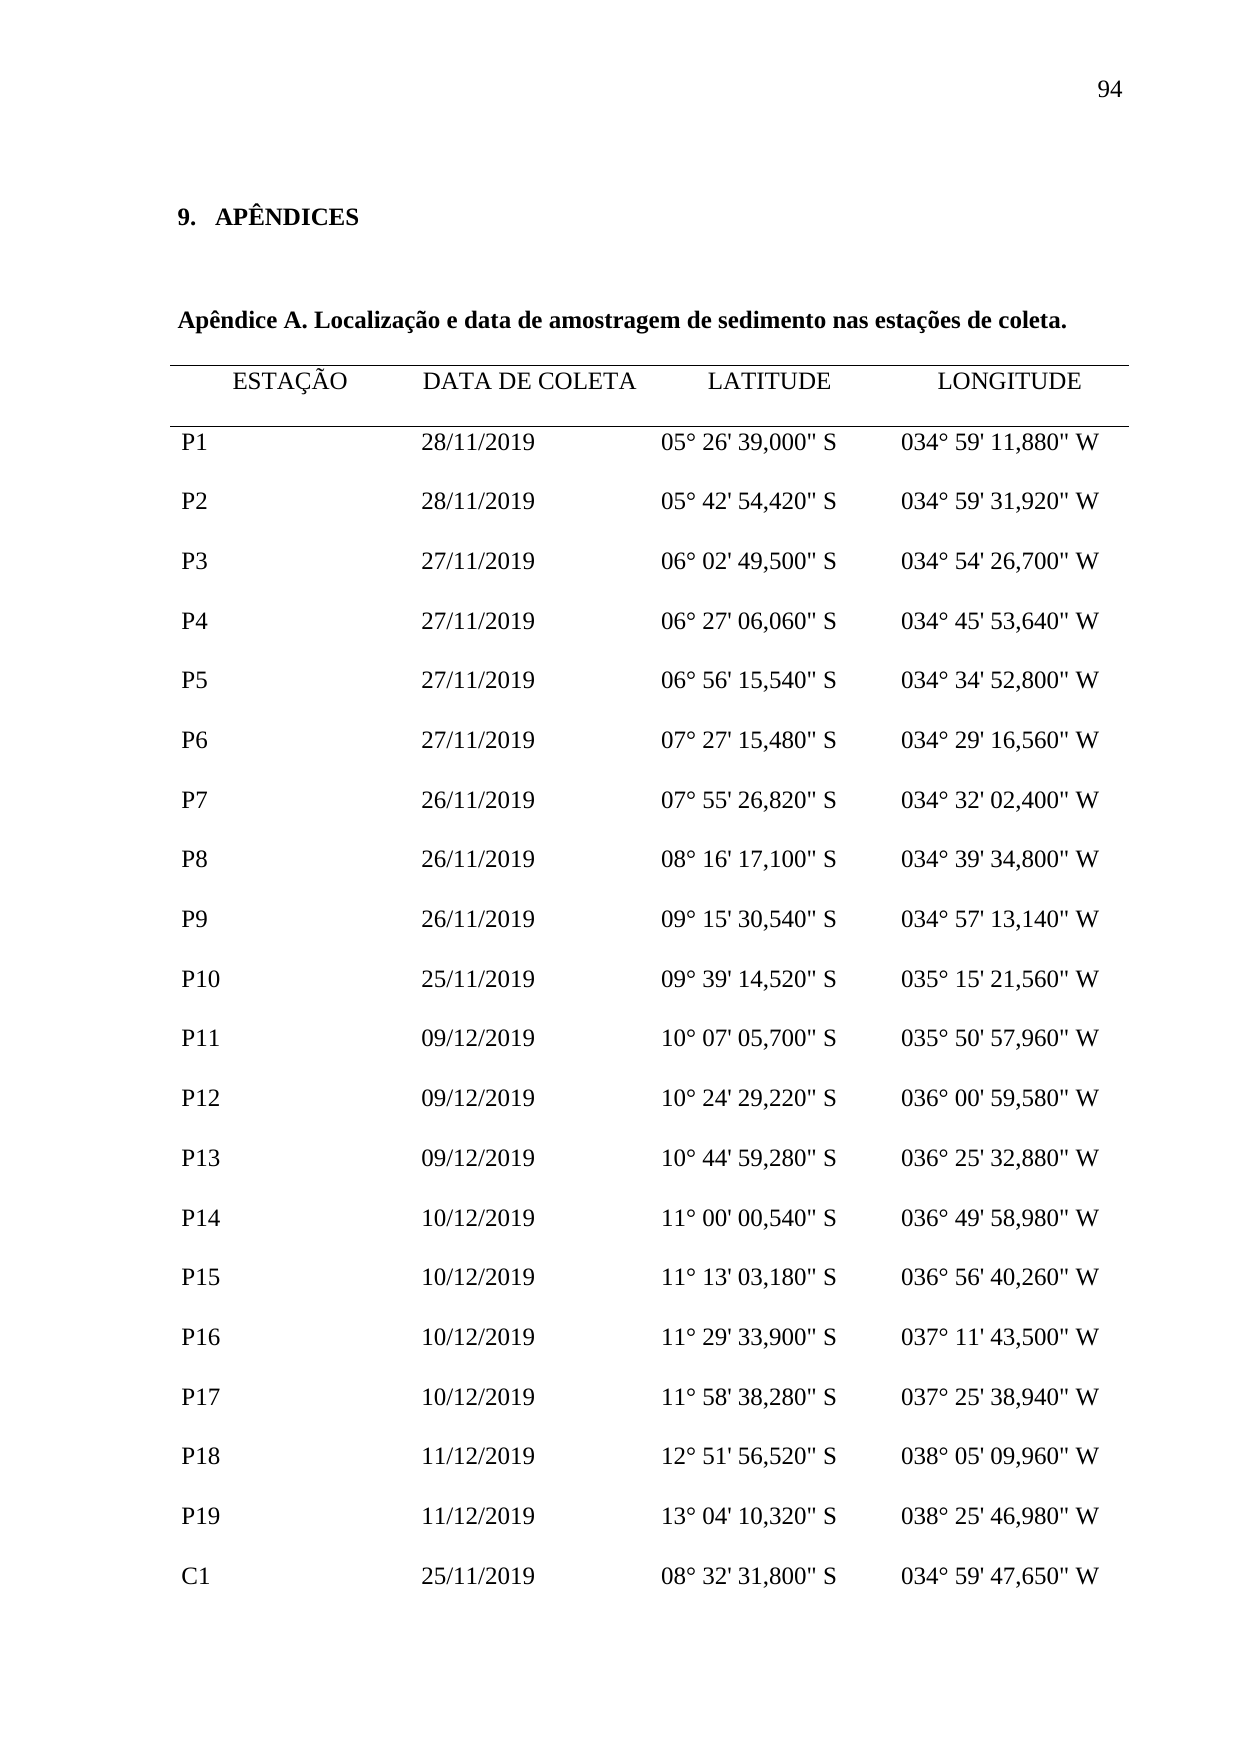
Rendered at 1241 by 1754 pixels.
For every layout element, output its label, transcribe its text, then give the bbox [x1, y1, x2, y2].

table_cell P4 [170, 606, 410, 665]
table_cell 07° 55' 26,820" S [650, 785, 889, 844]
table_cell P19 [170, 1501, 410, 1561]
table_cell 036° 00' 59,580" W [890, 1083, 1129, 1143]
table_cell 038° 25' 46,980" W [890, 1501, 1129, 1561]
table_cell P17 [170, 1382, 410, 1441]
table_cell 034° 59' 11,880" W [890, 427, 1129, 486]
table_cell 11° 58' 38,280" S [650, 1382, 889, 1441]
table_cell P5 [170, 665, 410, 725]
table_cell 27/11/2019 [410, 546, 649, 606]
table_cell 09/12/2019 [410, 1143, 649, 1203]
table_cell 034° 32' 02,400" W [890, 785, 1129, 844]
table_cell 10/12/2019 [410, 1262, 649, 1322]
table_cell 28/11/2019 [410, 427, 649, 486]
table_cell 036° 49' 58,980" W [890, 1203, 1129, 1262]
table_cell P8 [170, 845, 410, 904]
table_cell 034° 54' 26,700" W [890, 546, 1129, 606]
table_cell 11/12/2019 [410, 1501, 649, 1561]
table_cell P12 [170, 1083, 410, 1143]
table_cell 037° 25' 38,940" W [890, 1382, 1129, 1441]
table_cell 09° 39' 14,520" S [650, 964, 889, 1023]
table_cell 034° 57' 13,140" W [890, 904, 1129, 964]
table_cell 27/11/2019 [410, 725, 649, 785]
table_cell P6 [170, 725, 410, 785]
table_cell P2 [170, 486, 410, 546]
table_cell P18 [170, 1441, 410, 1501]
text Apêndice A. Localização e data de amostragem de sedimento nas estações de coleta. [177, 305, 1122, 334]
table_header LONGITUDE [890, 366, 1129, 426]
table_cell C1 [170, 1561, 410, 1620]
table_cell 11° 29' 33,900" S [650, 1322, 889, 1382]
table_cell 06° 56' 15,540" S [650, 665, 889, 725]
table_cell 11° 00' 00,540" S [650, 1203, 889, 1262]
table_header DATA DE COLETA [410, 366, 649, 426]
table_cell 25/11/2019 [410, 964, 649, 1023]
table_cell 10° 24' 29,220" S [650, 1083, 889, 1143]
table_cell 034° 59' 47,650" W [890, 1561, 1129, 1620]
table_cell 05° 42' 54,420" S [650, 486, 889, 546]
table_cell P10 [170, 964, 410, 1023]
table_cell 06° 27' 06,060" S [650, 606, 889, 665]
table_cell 10° 07' 05,700" S [650, 1024, 889, 1083]
table_cell P15 [170, 1262, 410, 1322]
table_cell 034° 59' 31,920" W [890, 486, 1129, 546]
table_cell 26/11/2019 [410, 785, 649, 844]
table_cell 036° 25' 32,880" W [890, 1143, 1129, 1203]
table_cell 038° 05' 09,960" W [890, 1441, 1129, 1501]
table_cell 11° 13' 03,180" S [650, 1262, 889, 1322]
table_cell 26/11/2019 [410, 904, 649, 964]
table_cell 034° 45' 53,640" W [890, 606, 1129, 665]
table_cell 037° 11' 43,500" W [890, 1322, 1129, 1382]
table_cell 034° 29' 16,560" W [890, 725, 1129, 785]
table_cell 035° 15' 21,560" W [890, 964, 1129, 1023]
table_cell 05° 26' 39,000" S [650, 427, 889, 486]
table_cell 08° 16' 17,100" S [650, 845, 889, 904]
table_cell P3 [170, 546, 410, 606]
table_header ESTAÇÃO [170, 366, 410, 426]
table_cell 27/11/2019 [410, 606, 649, 665]
table_cell 12° 51' 56,520" S [650, 1441, 889, 1501]
table_cell 25/11/2019 [410, 1561, 649, 1620]
table_cell 06° 02' 49,500" S [650, 546, 889, 606]
table_cell P14 [170, 1203, 410, 1262]
table_cell 27/11/2019 [410, 665, 649, 725]
table_cell 13° 04' 10,320" S [650, 1501, 889, 1561]
table_cell 10/12/2019 [410, 1322, 649, 1382]
table_cell P16 [170, 1322, 410, 1382]
table_cell P13 [170, 1143, 410, 1203]
table_cell P9 [170, 904, 410, 964]
table_header LATITUDE [650, 366, 889, 426]
table_cell 034° 39' 34,800" W [890, 845, 1129, 904]
table_cell 10/12/2019 [410, 1203, 649, 1262]
table_cell P1 [170, 427, 410, 486]
table_cell 036° 56' 40,260" W [890, 1262, 1129, 1322]
table_cell 28/11/2019 [410, 486, 649, 546]
table_cell 10/12/2019 [410, 1382, 649, 1441]
table_cell 08° 32' 31,800" S [650, 1561, 889, 1620]
subtitle APÊNDICES [177, 202, 1122, 231]
table_cell 09/12/2019 [410, 1083, 649, 1143]
table_cell 10° 44' 59,280" S [650, 1143, 889, 1203]
table_cell 07° 27' 15,480" S [650, 725, 889, 785]
table_cell P7 [170, 785, 410, 844]
table_cell 11/12/2019 [410, 1441, 649, 1501]
table_cell 09° 15' 30,540" S [650, 904, 889, 964]
table_cell P11 [170, 1024, 410, 1083]
table_cell 035° 50' 57,960" W [890, 1024, 1129, 1083]
table_cell 26/11/2019 [410, 845, 649, 904]
table_cell 09/12/2019 [410, 1024, 649, 1083]
table_cell 034° 34' 52,800" W [890, 665, 1129, 725]
